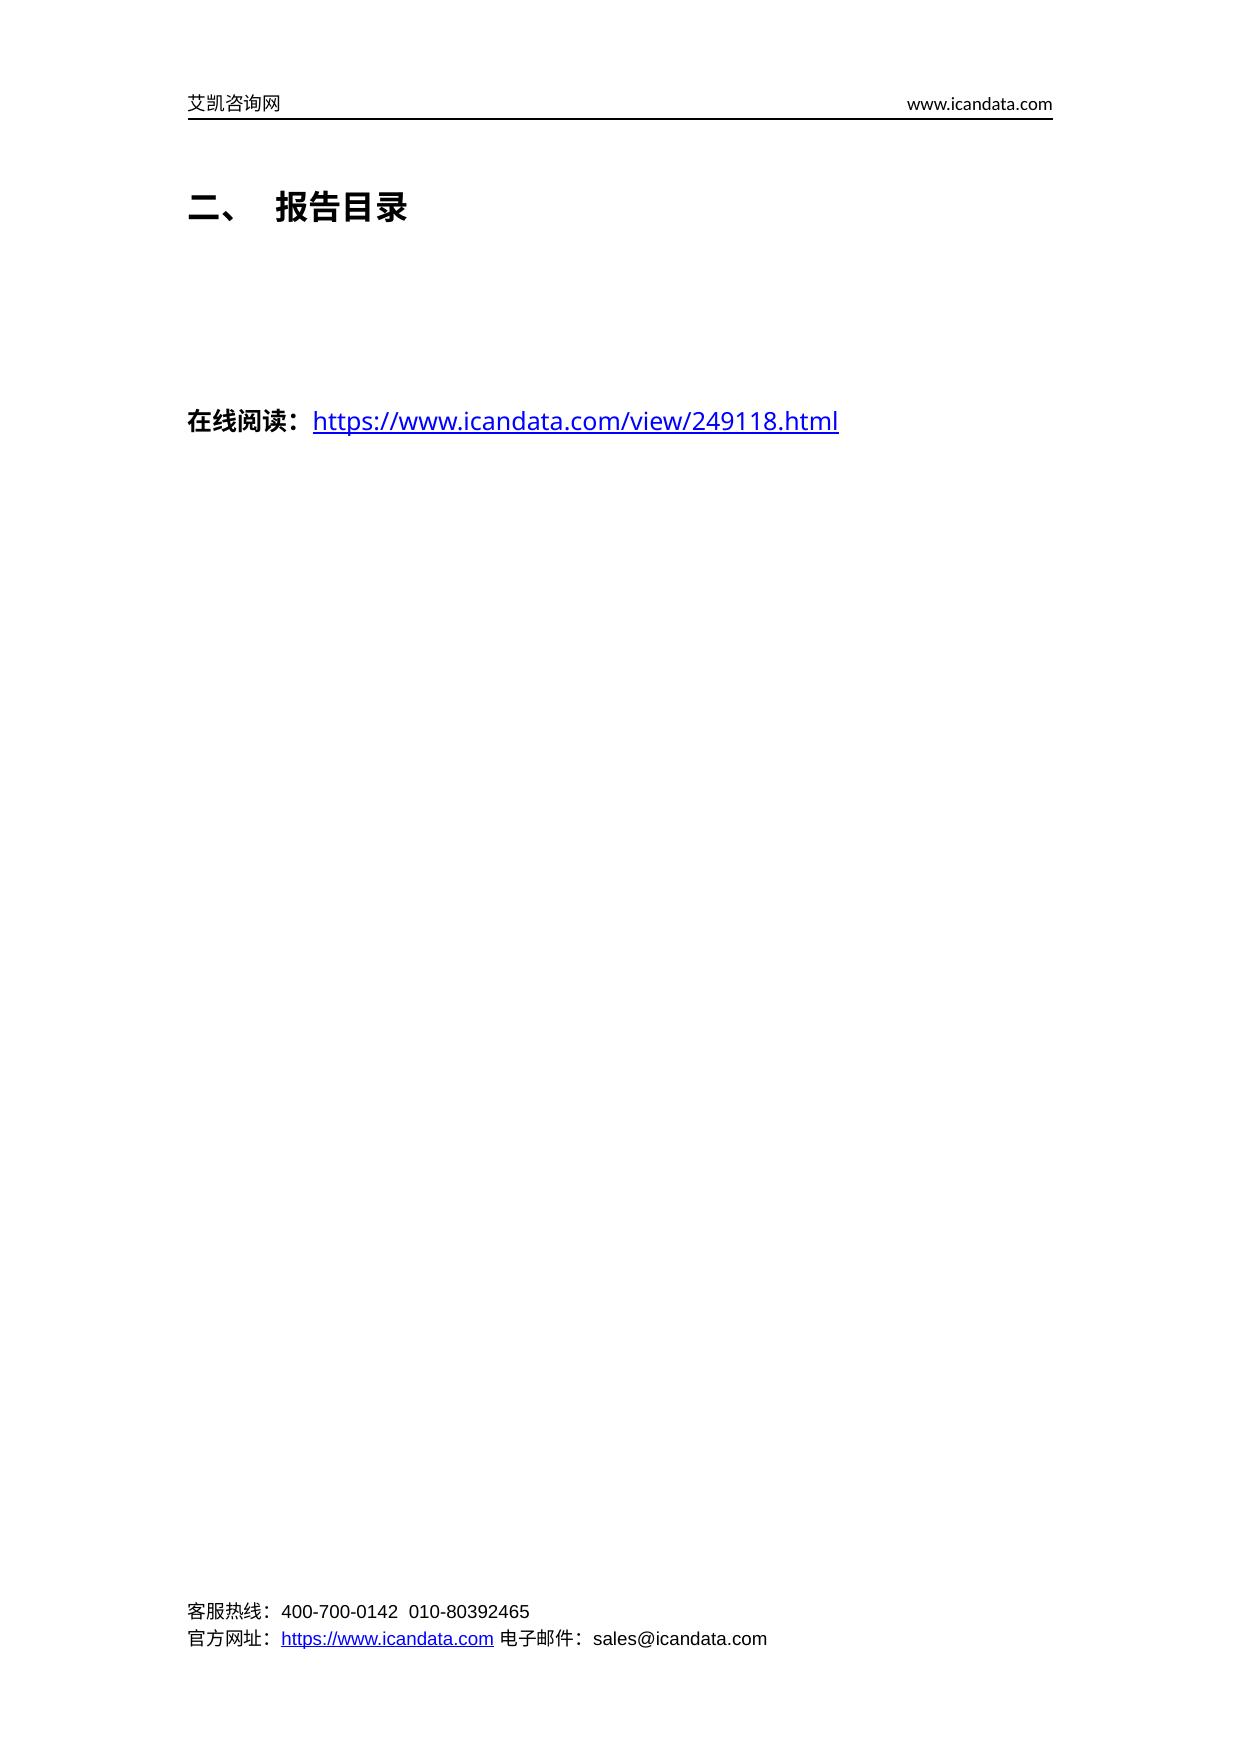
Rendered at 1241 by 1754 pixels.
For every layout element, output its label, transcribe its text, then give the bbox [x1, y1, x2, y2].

text 在线阅读：https://www.icandata.com/view/249118.html [187, 387, 1053, 452]
subtitle 报告目录 [187, 172, 1053, 237]
